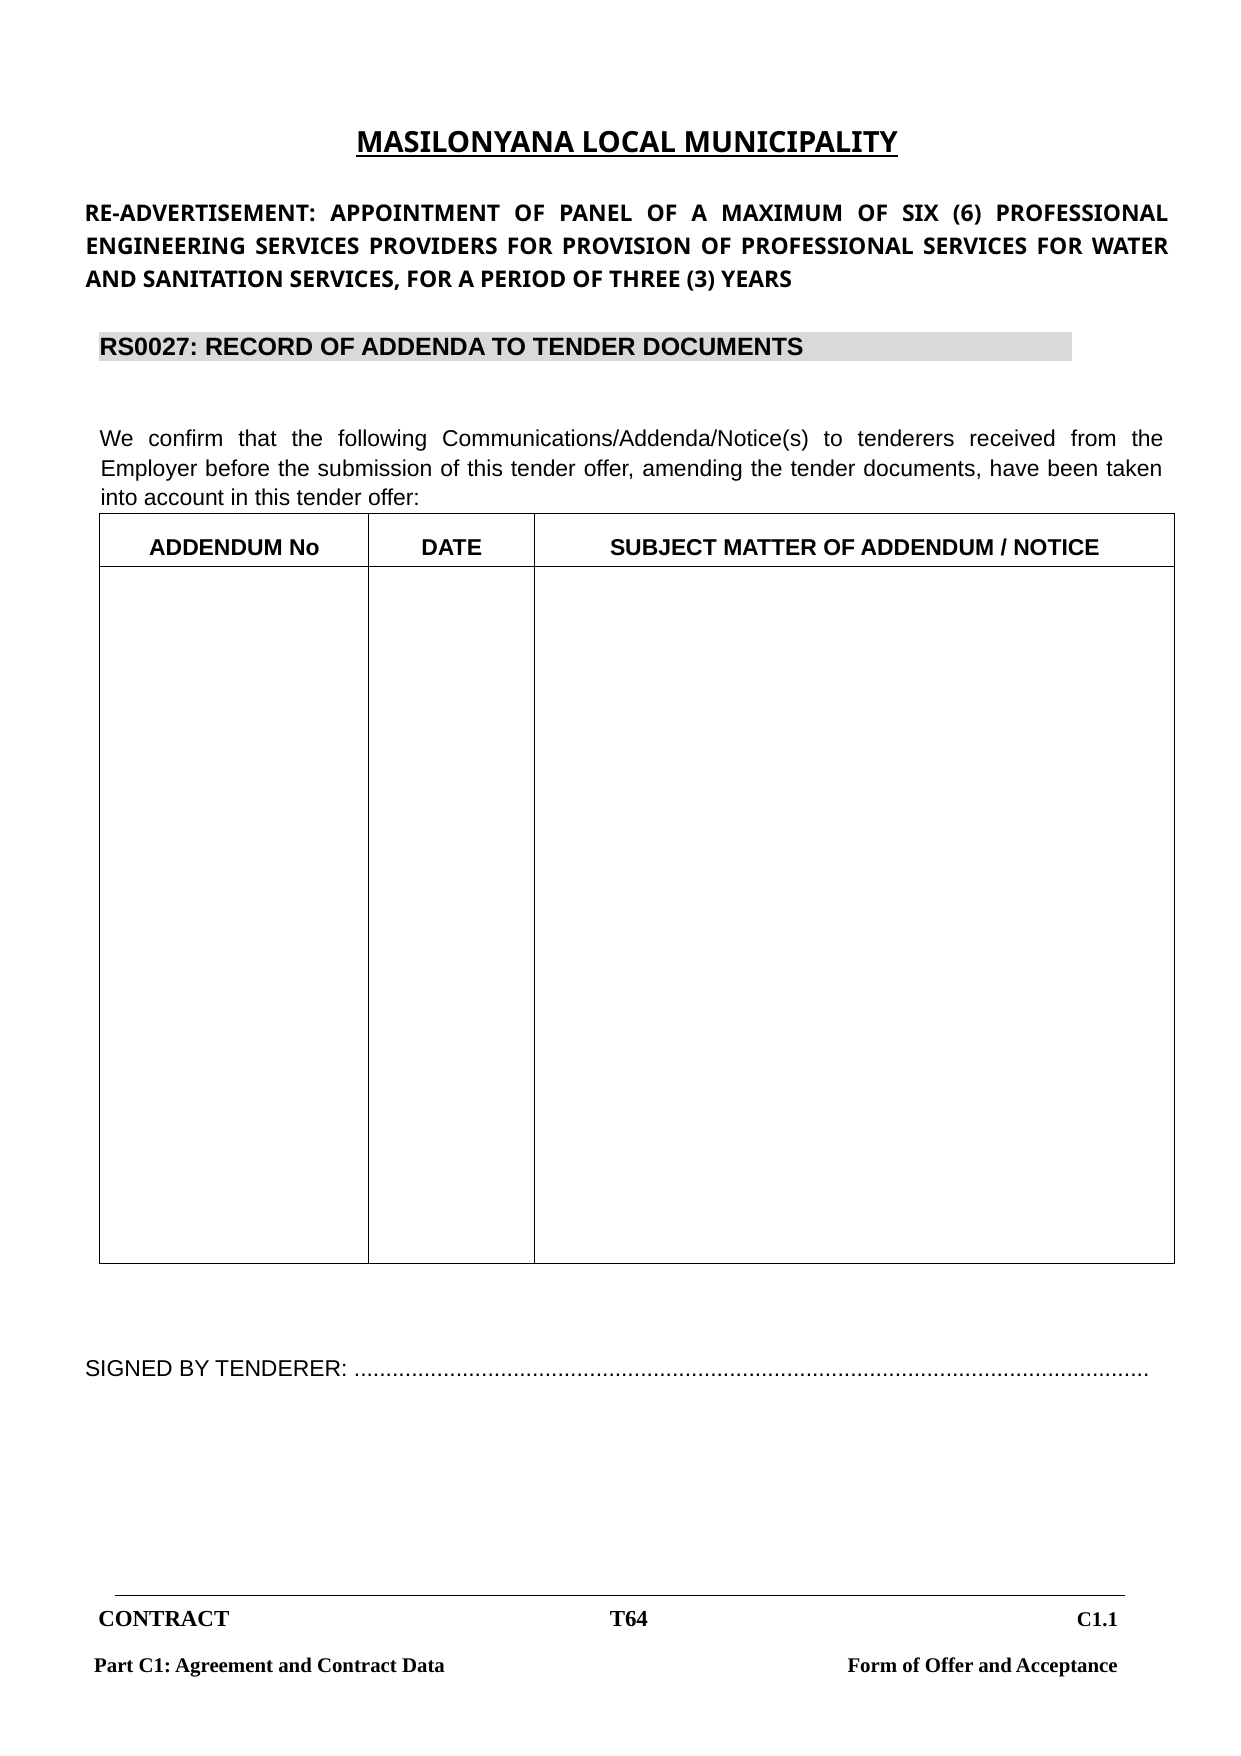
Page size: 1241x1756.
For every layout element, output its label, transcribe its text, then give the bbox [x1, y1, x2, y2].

table_header SUBJECT MATTER OF ADDENDUM / NOTICE [535, 514, 1174, 566]
table_cell [369, 567, 534, 1263]
subtitle MASILONYANA LOCAL MUNICIPALITY [233, 122, 1020, 161]
table_header DATE [369, 514, 534, 566]
table_header ADDENDUM No [100, 514, 368, 566]
text RE-ADVERTISEMENT: APPOINTMENT OF PANEL OF A MAXIMUM OF SIX (6) PROFESSIONAL ENGINEERING SERVICES PROVIDERS FOR PROVISION OF PROFESSIONAL SERVICES FOR WATER AND SANITATION SERVICES, FOR A PERIOD OF THREE (3) YEARS [84, 197, 1169, 294]
table_cell [535, 567, 1174, 1263]
table_cell [100, 567, 368, 1263]
subtitle RS0027: RECORD OF ADDENDA TO TENDER DOCUMENTS [99, 332, 1072, 361]
text SIGNED BY TENDERER: ............................................................................................................................. [85, 1354, 1163, 1381]
text We confirm that the following Communications/Addenda/Notice(s) to tenderers received from the Employer before the submission of this tender offer, amending the tender documents, have been taken into account in this tender offer: [99, 425, 1164, 510]
